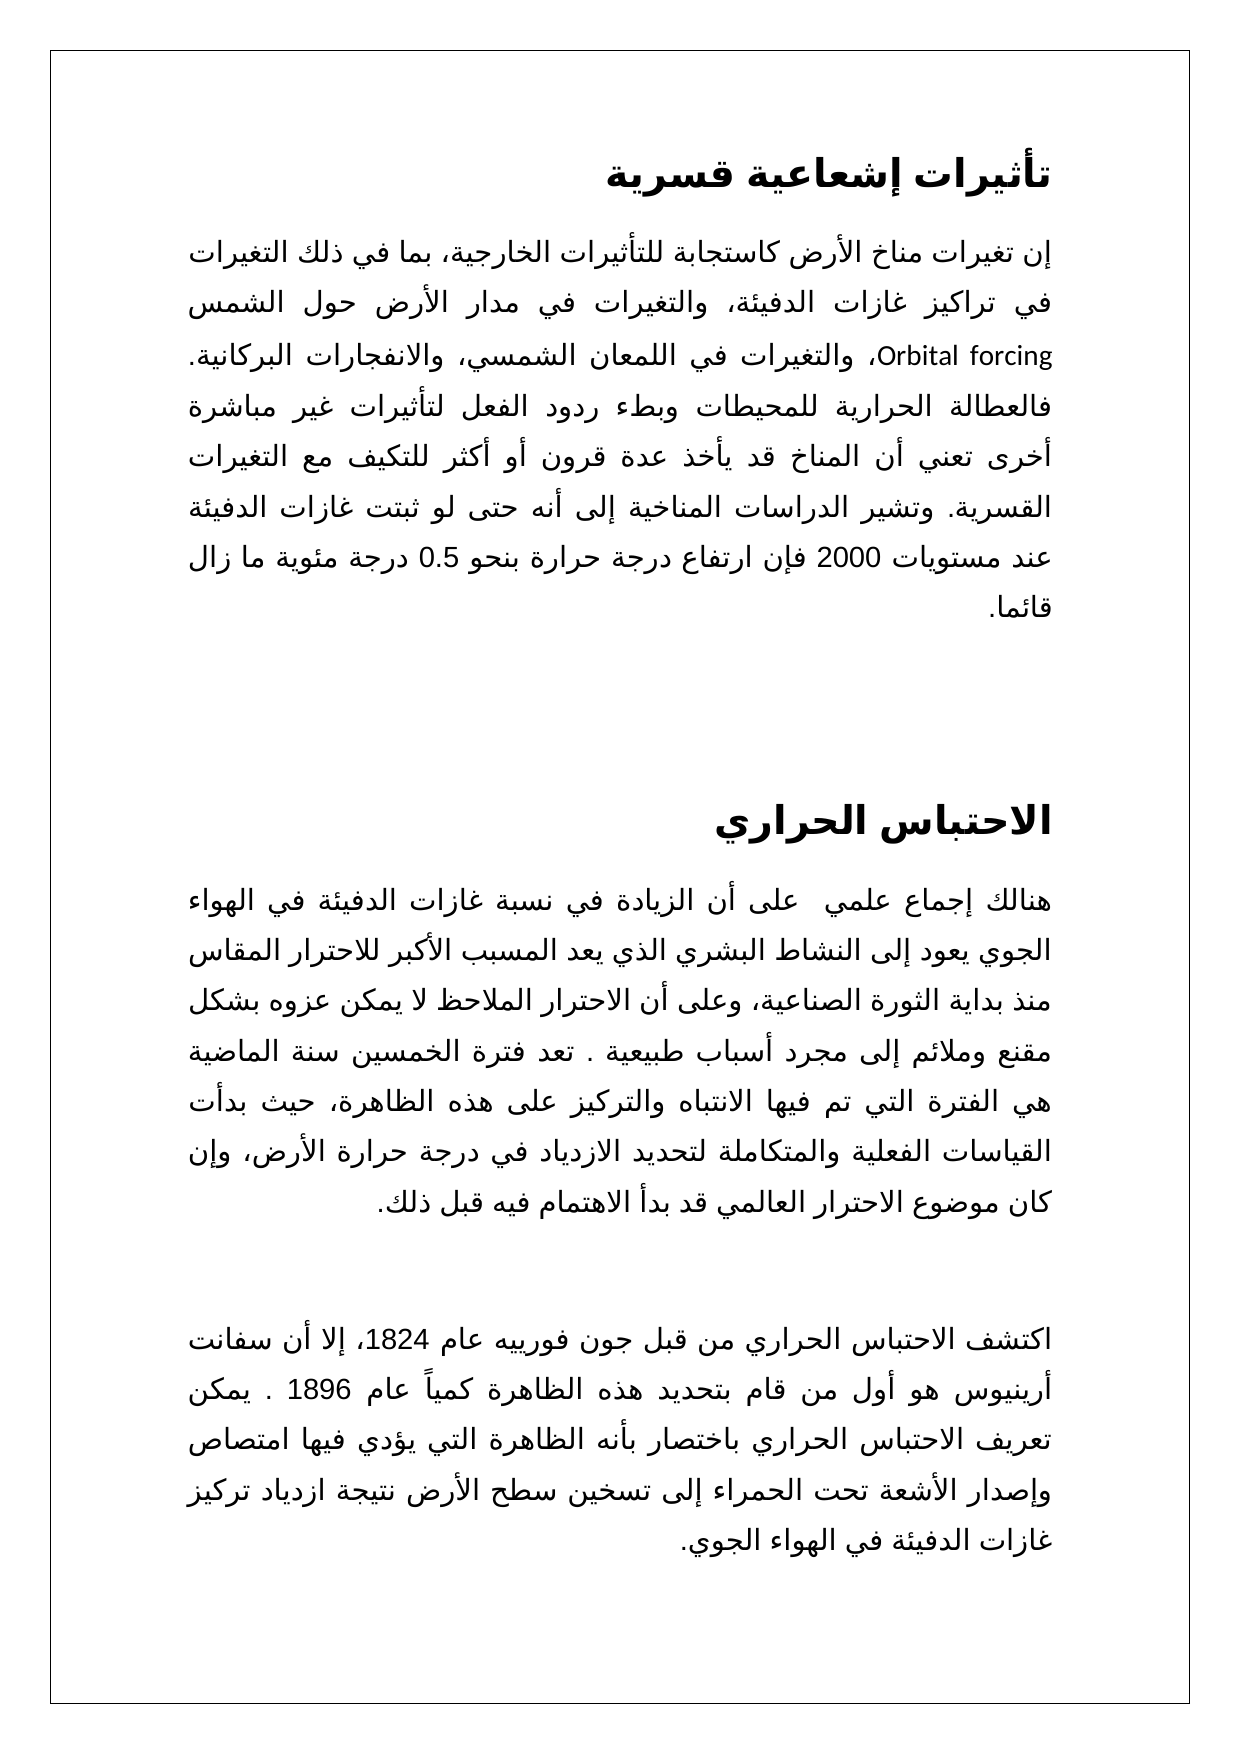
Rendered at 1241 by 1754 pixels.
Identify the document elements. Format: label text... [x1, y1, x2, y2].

text الاحتباس الحراري [187, 798, 1053, 843]
text هنالك إجماع علمي على أن الزيادة في نسبة غازات الدفيئة في الهواء الجوي يعود إلى النشاط البشري الذي يعد المسبب الأكبر للاحترار المقاس منذ بداية الثورة الصناعية، وعلى أن الاحترار الملاحظ لا يمكن عزوه بشكل مقنع وملائم إلى مجرد أسباب طبيعية . تعد فترة الخمسين سنة الماضية هي الفترة التي تم فيها الانتباه والتركيز على هذه الظاهرة، حيث بدأت القياسات الفعلية والمتكاملة لتحديد الازدياد في درجة حرارة الأرض، وإن كان موضوع الاحترار العالمي قد بدأ الاهتمام فيه قبل ذلك. [187, 883, 1053, 1218]
text تأثيرات إشعاعية قسرية [187, 150, 1053, 196]
text إن تغيرات مناخ الأرض كاستجابة للتأثيرات الخارجية، بما في ذلك التغيرات في تراكيز غازات الدفيئة، والتغيرات في مدار الأرض حول الشمس Orbital forcing، والتغيرات في اللمعان الشمسي، والانفجارات البركانية. فالعطالة الحرارية للمحيطات وبطء ردود الفعل لتأثيرات غير مباشرة أخرى تعني أن المناخ قد يأخذ عدة قرون أو أكثر للتكيف مع التغيرات القسرية. وتشير الدراسات المناخية إلى أنه حتى لو ثبتت غازات الدفيئة عند مستويات 2000 فإن ارتفاع درجة حرارة بنحو 0.5 درجة مئوية ما زال قائما. [187, 235, 1053, 624]
text اكتشف الاحتباس الحراري من قبل جون فورييه عام 1824، إلا أن سفانت أرينيوس هو أول من قام بتحديد هذه الظاهرة كمياً عام 1896 . يمكن تعريف الاحتباس الحراري باختصار بأنه الظاهرة التي يؤدي فيها امتصاص وإصدار الأشعة تحت الحمراء إلى تسخين سطح الأرض نتيجة ازدياد تركيز غازات الدفيئة في الهواء الجوي. [187, 1322, 1053, 1556]
